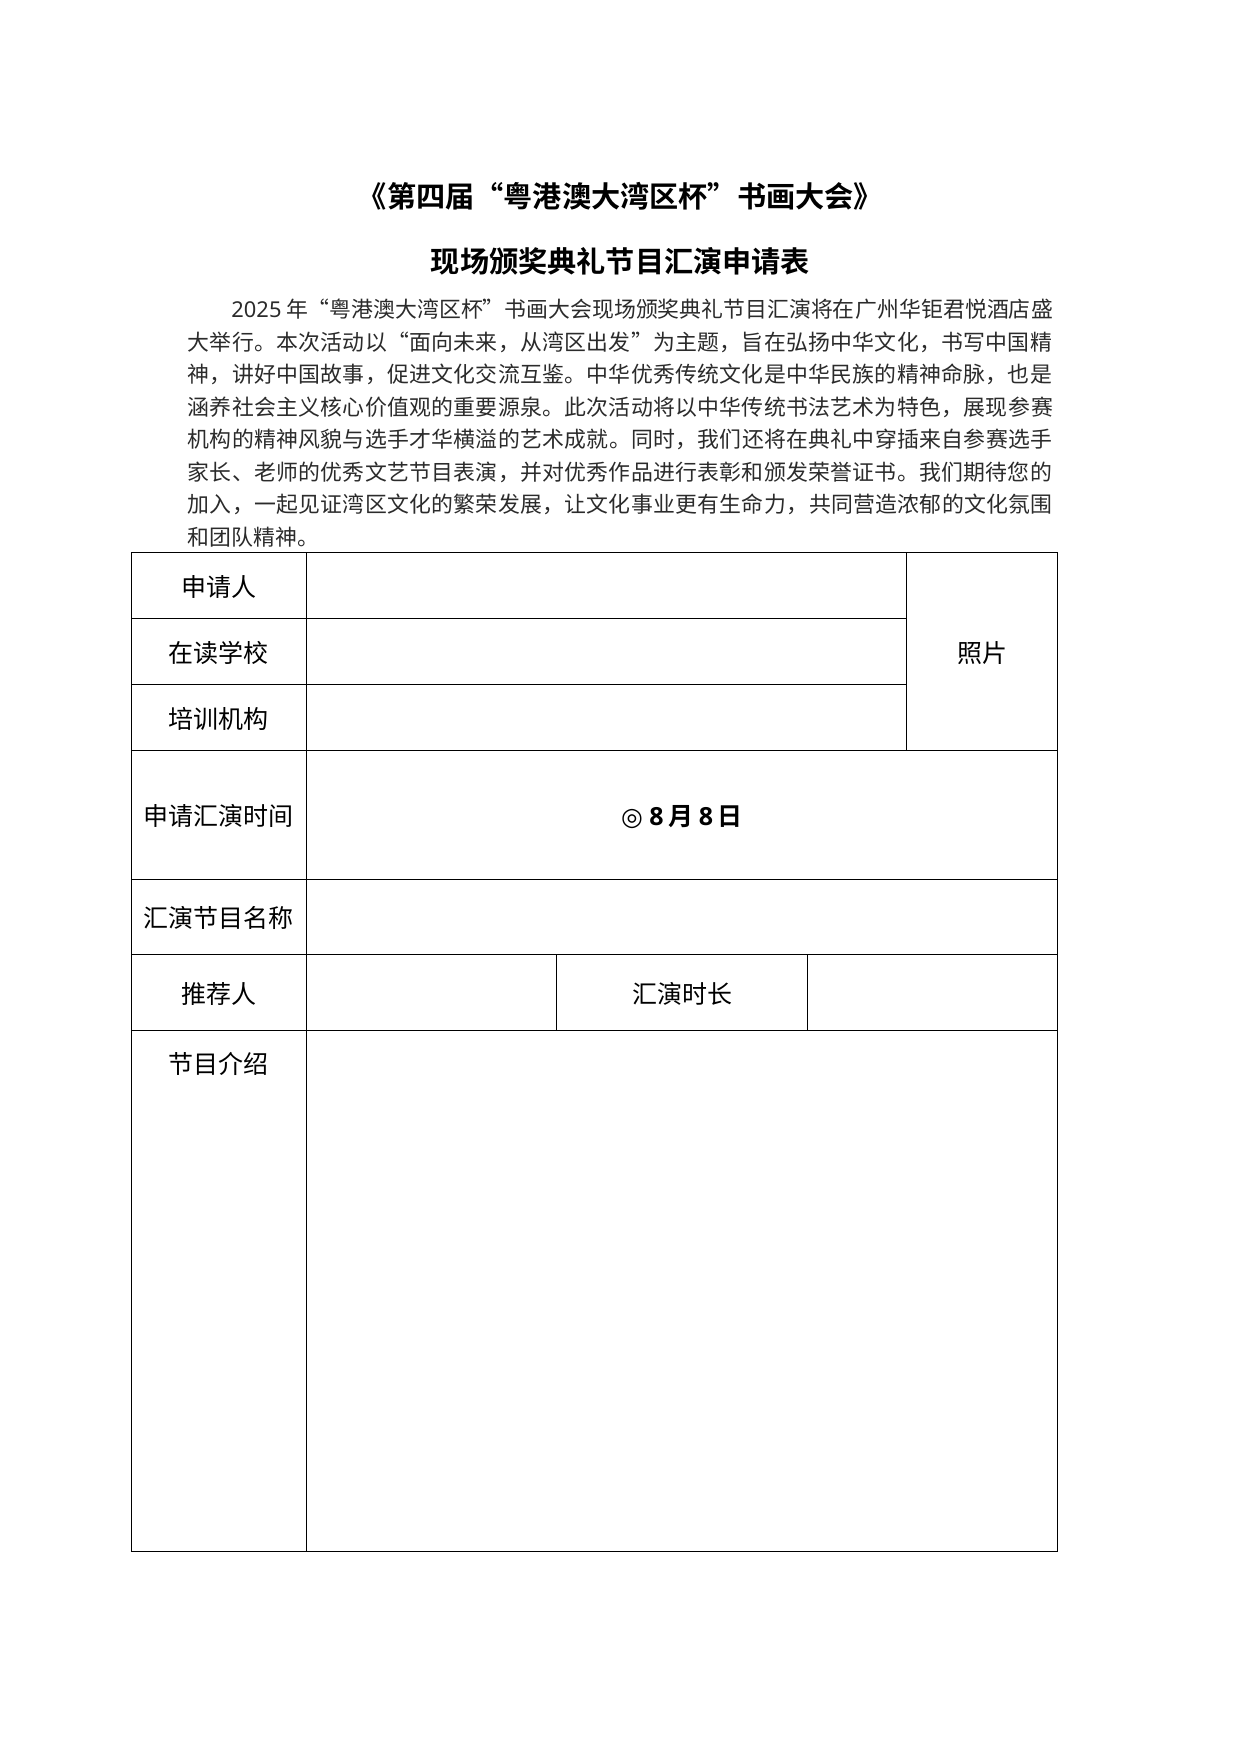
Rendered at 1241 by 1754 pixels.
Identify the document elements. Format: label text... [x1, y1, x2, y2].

table_cell 推荐人 [132, 955, 306, 1029]
table_cell 汇演时长 [557, 955, 807, 1029]
table_cell 申请汇演时间 [132, 751, 306, 879]
table_cell 节目介绍 [132, 1031, 306, 1551]
table_cell 培训机构 [132, 685, 306, 750]
table_cell [808, 955, 1057, 1029]
table_header 照片 [907, 553, 1057, 750]
table_cell 汇演节目名称 [132, 880, 306, 954]
table_cell [307, 880, 1057, 954]
table_cell [307, 955, 556, 1029]
text 现场颁奖典礼节目汇演申请表 [187, 227, 1053, 292]
text 《第四届“粤港澳大湾区杯”书画大会》 [187, 162, 1053, 227]
table_cell ◎ 8月8日 [307, 751, 1057, 879]
table_cell [307, 685, 906, 750]
table_cell [307, 619, 906, 684]
table_cell 在读学校 [132, 619, 306, 684]
table_header 申请人 [132, 553, 306, 618]
table_header [307, 553, 906, 618]
table_cell [307, 1031, 1057, 1551]
text 2025年“粤港澳大湾区杯”书画大会现场颁奖典礼节目汇演将在广州华钜君悦酒店盛大举行。本次活动以“面向未来，从湾区出发”为主题，旨在弘扬中华文化，书写中国精神，讲好中国故事，促进文化交流互鉴。中华优秀传统文化是中华民族的精神命脉，也是涵养社会主义核心价值观的重要源泉。此次活动将以中华传统书法艺术为特色，展现参赛机构的精神风貌与选手才华横溢的艺术成就。同时，我们还将在典礼中穿插来自参赛选手、家长、老师的优秀文艺节目表演，并对优秀作品进行表彰和颁发荣誉证书。我们期待您的加入，一起见证湾区文化的繁荣发展，让文化事业更有生命力，共同营造浓郁的文化氛围和团队精神。 [187, 292, 1053, 552]
